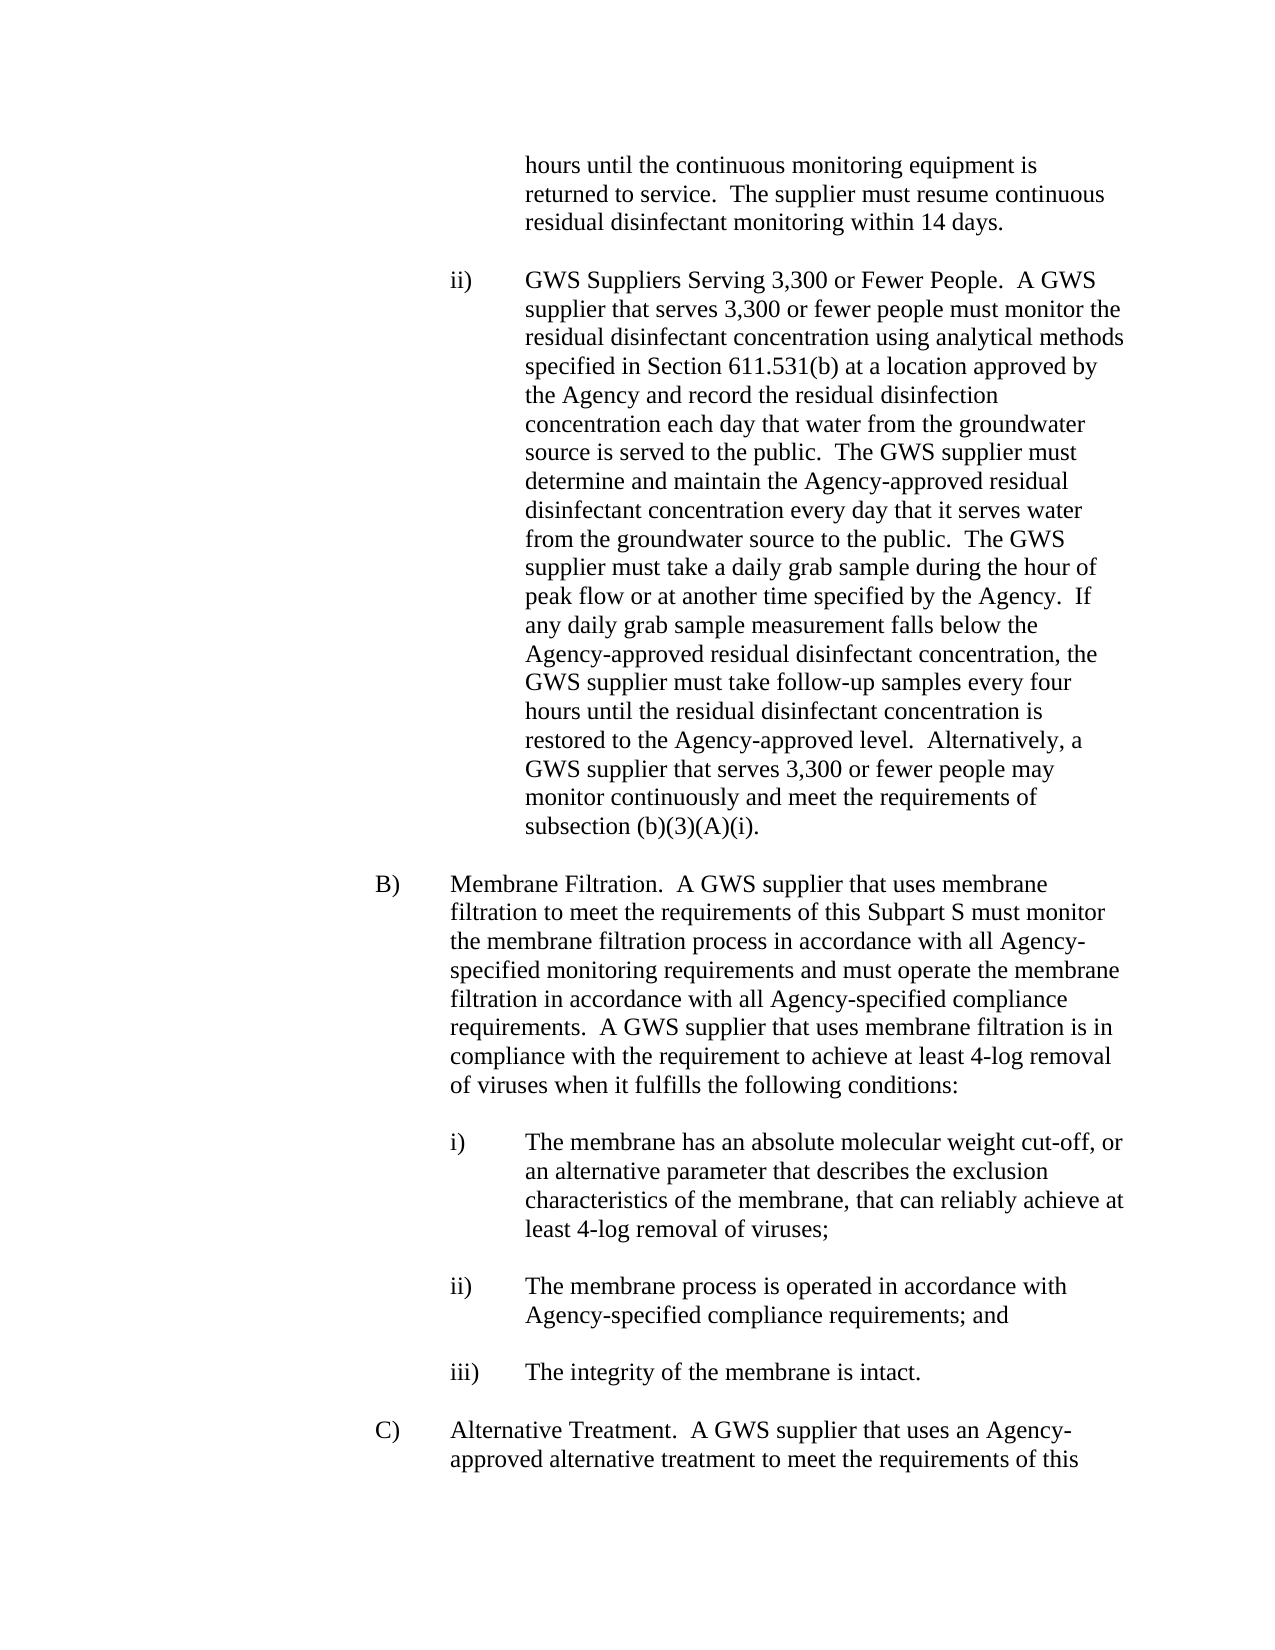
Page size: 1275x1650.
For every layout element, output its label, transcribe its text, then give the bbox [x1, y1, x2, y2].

text i) The membrane has an absolute molecular weight cut-off, or an alternative parameter that describes the exclusion characteristics of the membrane, that can reliably achieve at least 4-log removal of viruses; [450, 1127, 1125, 1242]
text ii) The membrane process is operated in accordance with Agency-specified compliance requirements; and [450, 1271, 1125, 1329]
text B) Membrane Filtration. A GWS supplier that uses membrane filtration to meet the requirements of this Subpart S must monitor the membrane filtration process in accordance with all Agency-specified monitoring requirements and must operate the membrane filtration in accordance with all Agency-specified compliance requirements. A GWS supplier that uses membrane filtration is in compliance with the requirement to achieve at least 4-log removal of viruses when it fulfills the following conditions: [375, 869, 1125, 1099]
text ii) GWS Suppliers Serving 3,300 or Fewer People. A GWS supplier that serves 3,300 or fewer people must monitor the residual disinfectant concentration using analytical methods specified in Section 611.531(b) at a location approved by the Agency and record the residual disinfection concentration each day that water from the groundwater source is served to the public. The GWS supplier must determine and maintain the Agency-approved residual disinfectant concentration every day that it serves water from the groundwater source to the public. The GWS supplier must take a daily grab sample during the hour of peak flow or at another time specified by the Agency. If any daily grab sample measurement falls below the Agency-approved residual disinfectant concentration, the GWS supplier must take follow-up samples every four hours until the residual disinfectant concentration is restored to the Agency-approved level. Alternatively, a GWS supplier that serves 3,300 or fewer people may monitor continuously and meet the requirements of subsection (b)(3)(A)(i). [450, 265, 1125, 840]
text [450, 150, 1125, 236]
text iii) The integrity of the membrane is intact. [450, 1357, 1125, 1386]
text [375, 1415, 1125, 1472]
